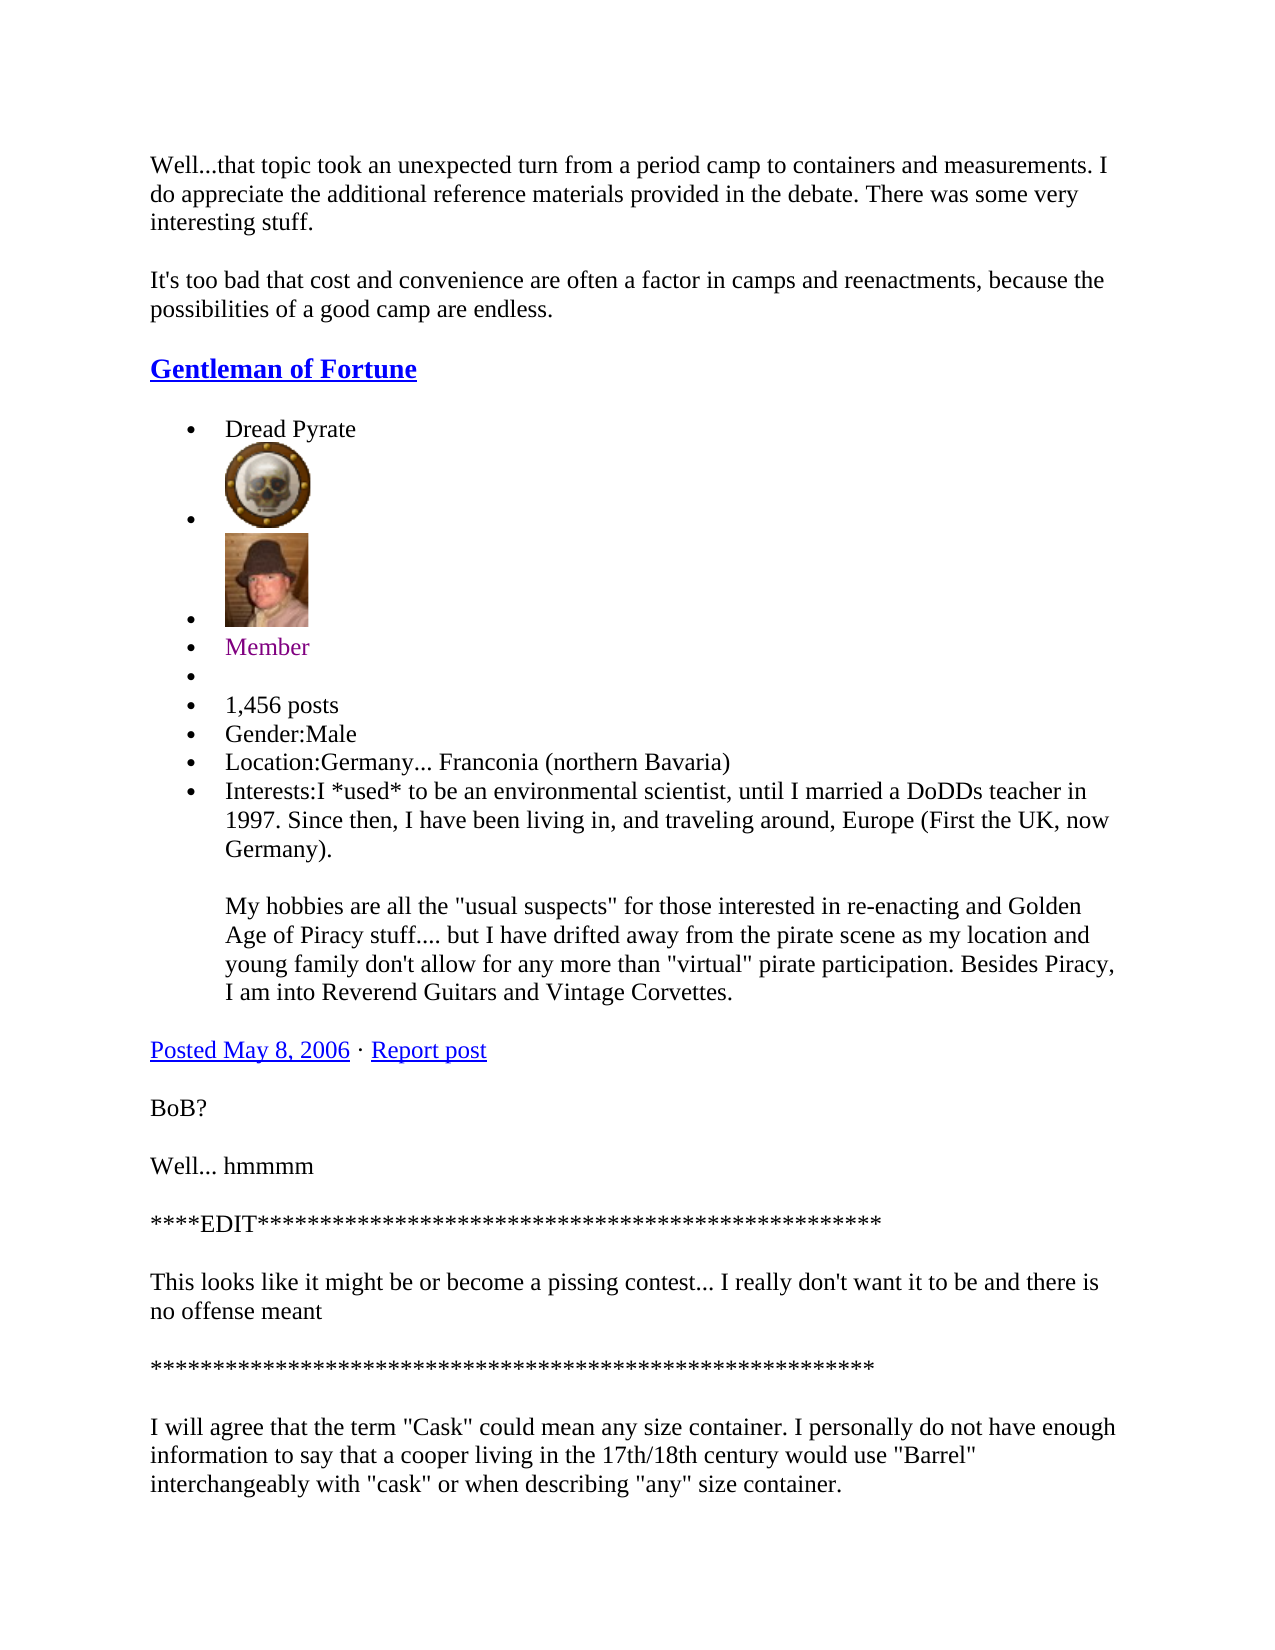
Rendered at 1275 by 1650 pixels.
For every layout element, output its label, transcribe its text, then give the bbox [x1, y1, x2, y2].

text This looks like it might be or become a pissing contest... I really don't want it to be and there is no offense meant [150, 1267, 1125, 1324]
text It's too bad that cost and convenience are often a factor in camps and reenactments, because the possibilities of a good camp are endless. [150, 265, 1125, 323]
text BoB? [150, 1093, 1125, 1122]
picture [225, 533, 309, 627]
list Interests:I *used* to be an environmental scientist, until I married a DoDDs teacher in 1997. Since then, I have been living in, and traveling around, Europe (First the UK, now Germany). My hobbies are all the "usual suspects" for those interested in re-enacting and Golden Age of Piracy stuff.... but I have drifted away from the pirate scene as my location and young family don't allow for any more than "virtual" pirate participation. Besides Piracy, I am into Reverend Guitars and Vintage Corvettes. [187, 776, 1125, 1006]
text I will agree that the term "Cask" could mean any size container. I personally do not have enough information to say that a cooper living in the 17th/18th century would use "Barrel" interchangeably with "cask" or when describing "any" size container. [150, 1412, 1125, 1498]
text ****EDIT************************************************** [150, 1209, 1125, 1238]
text Posted May 8, 2006 · Report post [150, 1035, 1125, 1064]
list Gender:Male [187, 719, 1125, 747]
list Location:Germany... Franconia (northern Bavaria) [187, 747, 1125, 776]
list Dread Pyrate [187, 414, 1125, 442]
list 1,456 posts [187, 690, 1125, 719]
list Member [187, 632, 1125, 661]
text Well... hmmmm [150, 1151, 1125, 1180]
text Gentleman of Fortune [150, 352, 1125, 384]
text ********************************************************** [150, 1354, 1125, 1382]
picture [225, 442, 311, 528]
text Well...that topic took an unexpected turn from a period camp to containers and measurements. I do appreciate the additional reference materials provided in the debate. There was some very interesting stuff. [150, 150, 1125, 236]
